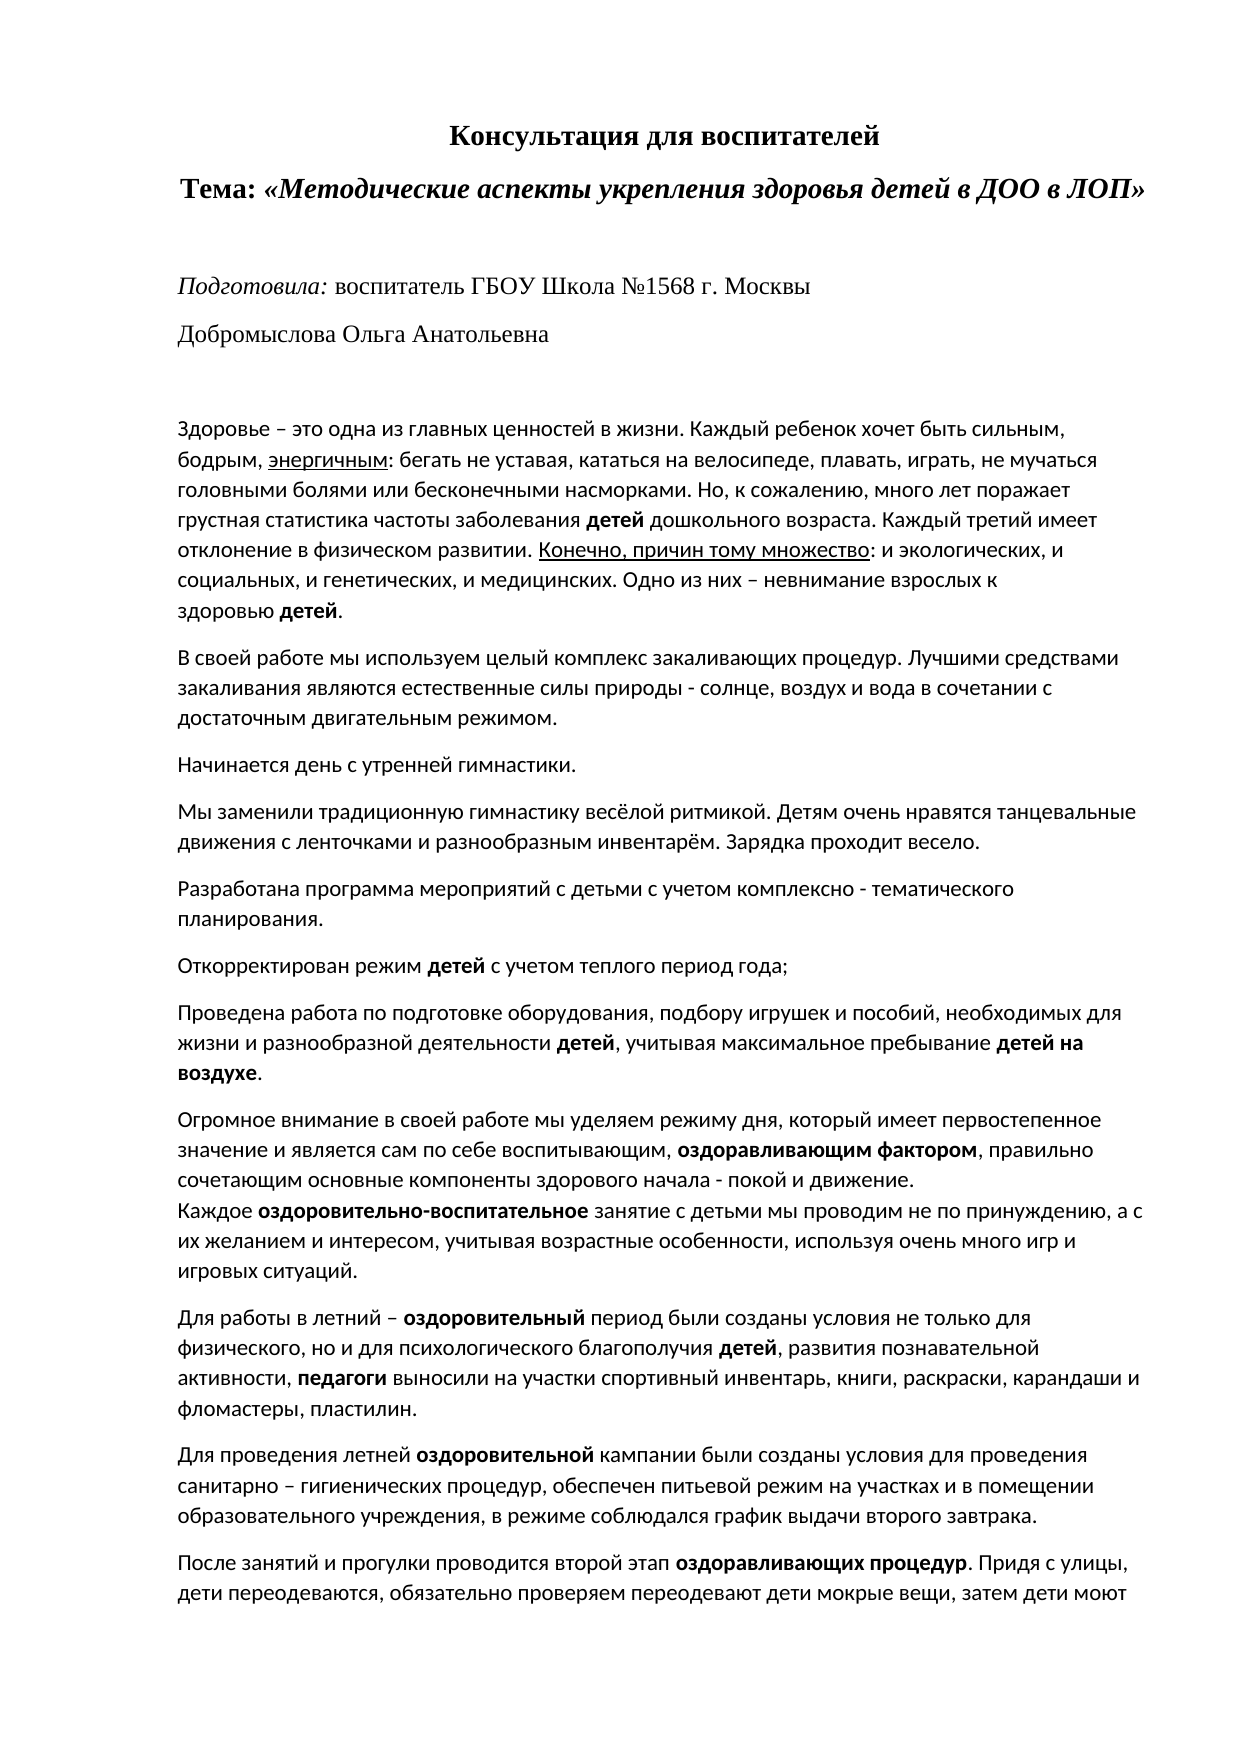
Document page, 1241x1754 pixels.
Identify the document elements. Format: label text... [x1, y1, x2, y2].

text Начинается день с утренней гимнастики. [177, 750, 1152, 778]
text Консультация для воспитателей [177, 118, 1152, 152]
text Для работы в летний – оздоровительный период были созданы условия не только для физического, но и для психологического благополучия детей, развития познавательной активности, педагоги выносили на участки спортивный инвентарь, книги, раскраски, карандаши и фломастеры, пластилин. [177, 1303, 1152, 1422]
text Для проведения летней оздоровительной кампании были созданы условия для проведения санитарно – гигиенических процедур, обеспечен питьевой режим на участках и в помещении образовательного учреждения, в режиме соблюдался график выдачи второго завтрака. [177, 1441, 1152, 1529]
text Мы заменили традиционную гимнастику весёлой ритмикой. Детям очень нравятся танцевальные движения с ленточками и разнообразным инвентарём. Зарядка проходит весело. [177, 797, 1152, 855]
text Здоровье – это одна из главных ценностей в жизни. Каждый ребенок хочет быть сильным, бодрым, энергичным: бегать не уставая, кататься на велосипеде, плавать, играть, не мучаться головными болями или бесконечными насморками. Но, к сожалению, много лет поражает грустная статистика частоты заболевания детей дошкольного возраста. Каждый третий имеет отклонение в физическом развитии. Конечно, причин тому множество: и экологических, и социальных, и генетических, и медицинских. Одно из них – невнимание взрослых к здоровью детей. [177, 414, 1152, 624]
text Проведена работа по подготовке оборудования, подбору игрушек и пособий, необходимых для жизни и разнообразной деятельности детей, учитывая максимальное пребывание детей на воздухе. [177, 998, 1152, 1086]
text Подготовила: воспитатель ГБОУ Школа №1568 г. Москвы [177, 271, 1152, 300]
text Добромыслова Ольга Анатольевна [177, 319, 1152, 348]
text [177, 1548, 1152, 1606]
text Тема: «Методические аспекты укрепления здоровья детей в ДОО в ЛОП» [177, 171, 1152, 204]
text В своей работе мы используем целый комплекс закаливающих процедур. Лучшими средствами закаливания являются естественные силы природы - солнце, воздух и вода в сочетании с достаточным двигательным режимом. [177, 643, 1152, 731]
text Откорректирован режим детей с учетом теплого период года; [177, 951, 1152, 979]
text Разработана программа мероприятий с детьми с учетом комплексно - тематического планирования. [177, 874, 1152, 932]
text Огромное внимание в своей работе мы уделяем режиму дня, который имеет первостепенное значение и является сам по себе воспитывающим, оздоравливающим фактором, правильно сочетающим основные компоненты здорового начала - покой и движение. Каждое оздоровительно-воспитательное занятие с детьми мы проводим не по принуждению, а с их желанием и интересом, учитывая возрастные особенности, используя очень много игр и игровых ситуаций. [177, 1105, 1152, 1284]
